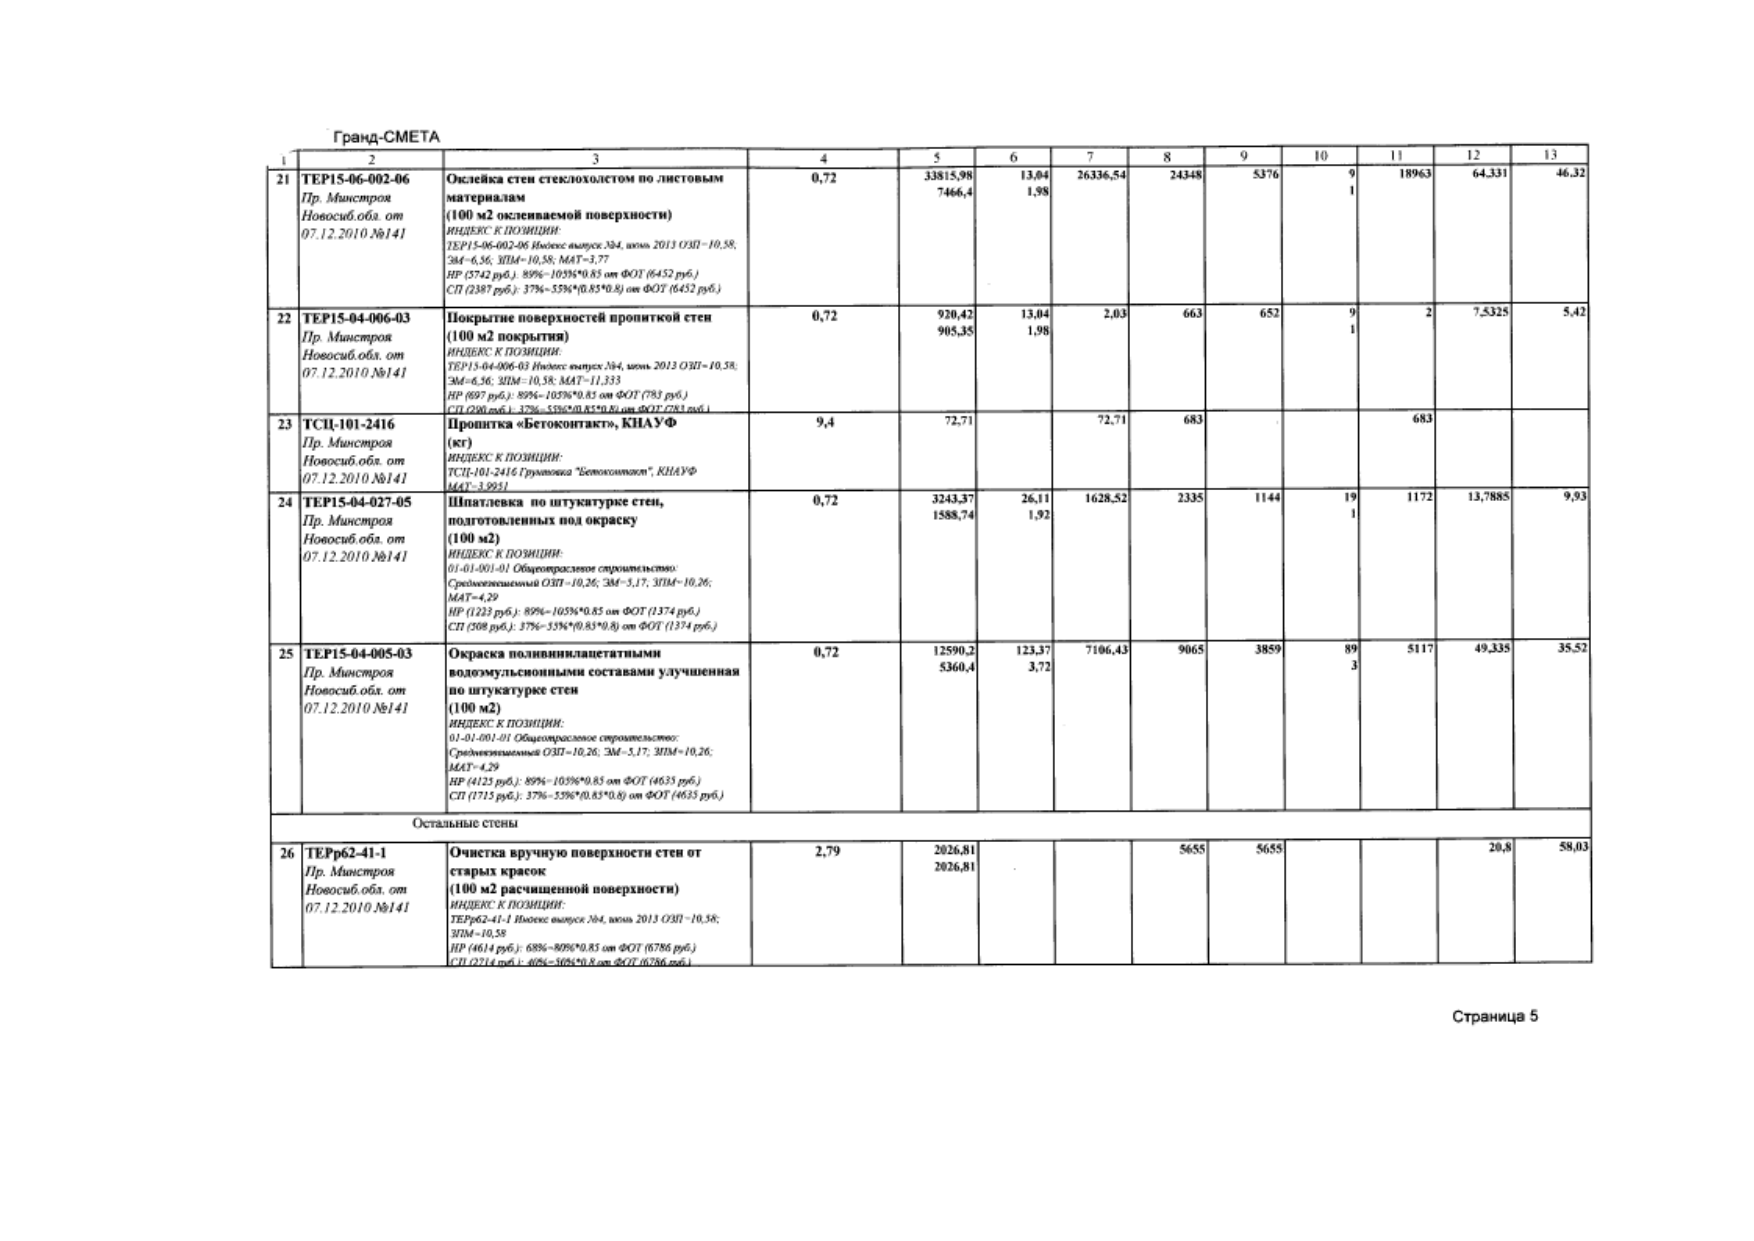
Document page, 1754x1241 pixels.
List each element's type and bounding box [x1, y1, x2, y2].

picture [150, 88, 1641, 1086]
